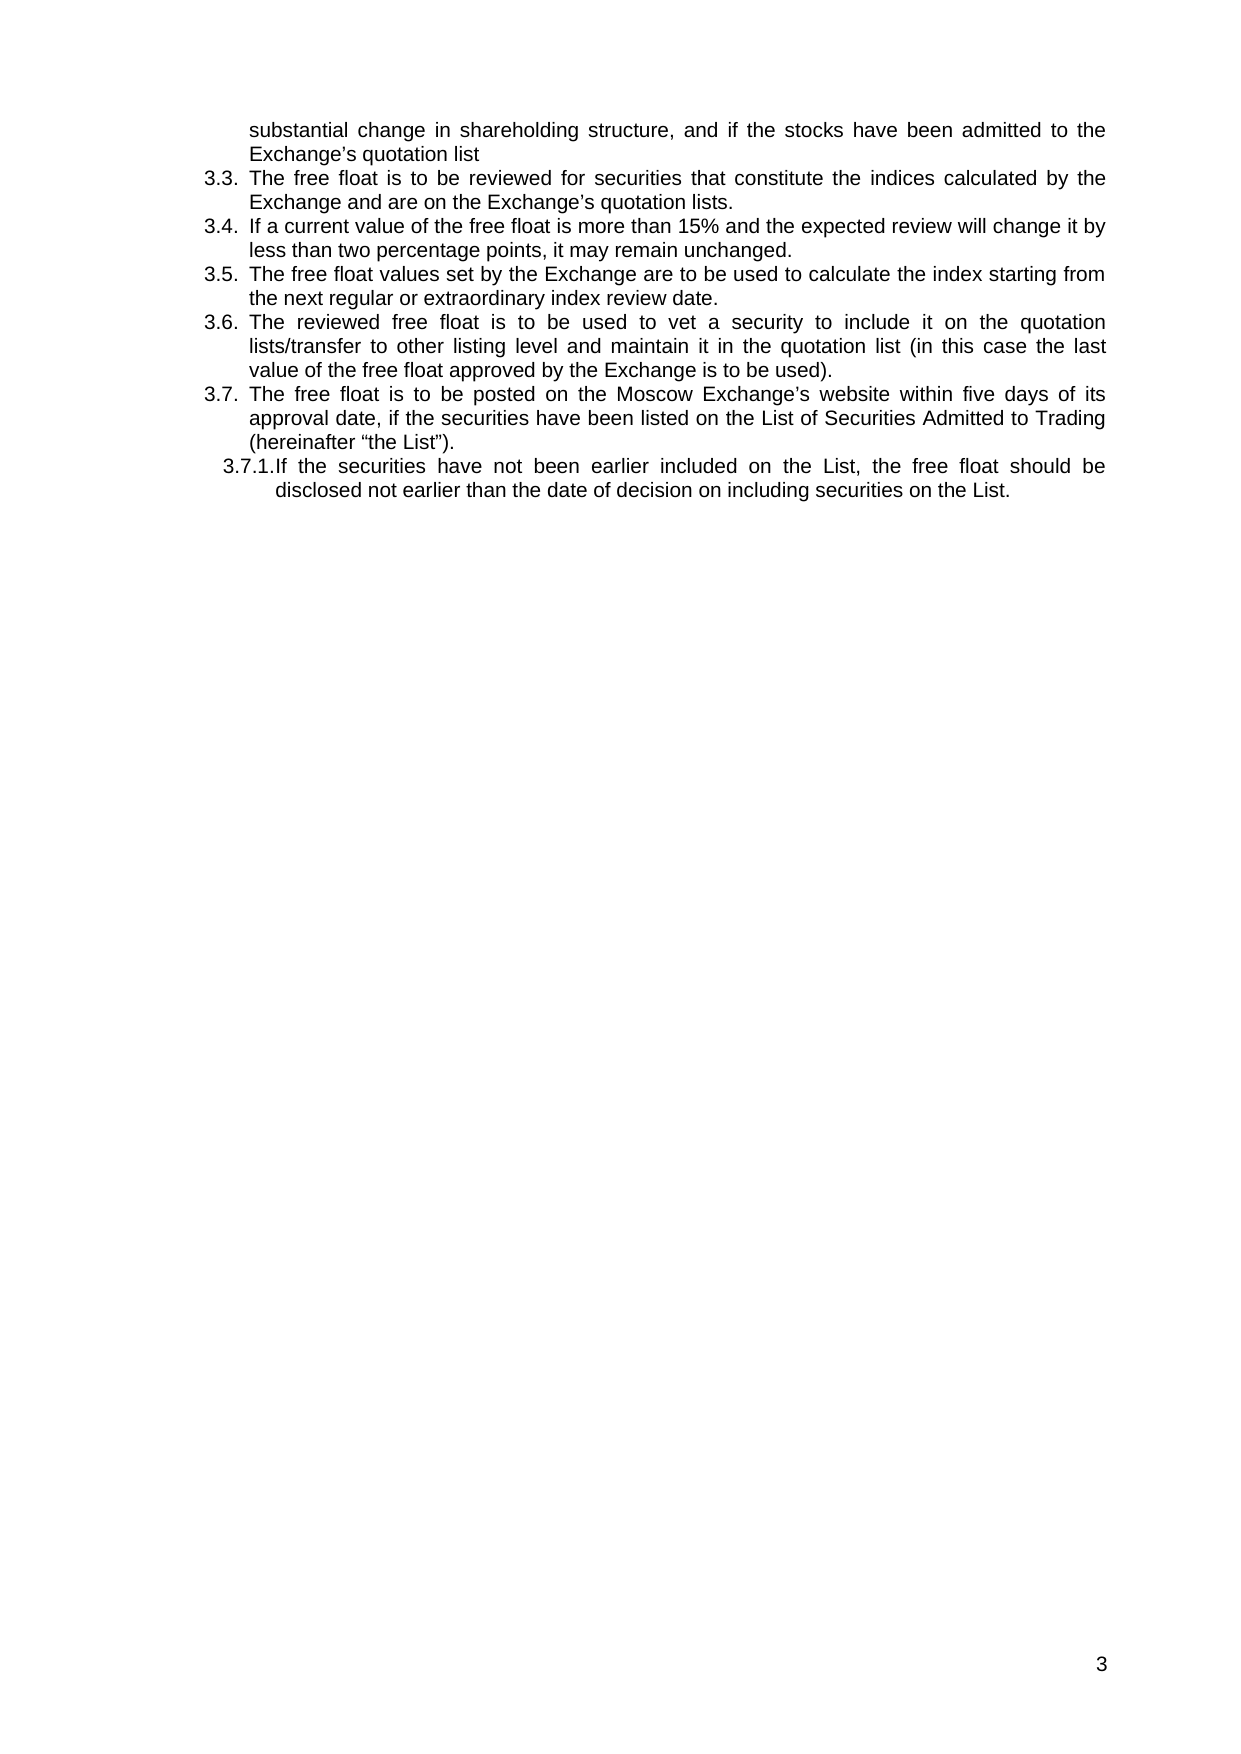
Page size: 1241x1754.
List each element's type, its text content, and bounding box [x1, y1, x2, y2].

list The free float values set by the Exchange are to be used to calculate the index starting from the next regular or extraordinary index review date. [204, 262, 1107, 310]
list The reviewed free float is to be used to vet a security to include it on the quotation lists/transfer to other listing level and maintain it in the quotation list (in this case the last value of the free float approved by the Exchange is to be used). [204, 310, 1107, 382]
list The free float is to be reviewed for securities that constitute the indices calculated by the Exchange and are on the Exchange’s quotation lists. [204, 166, 1107, 214]
list The free float is to be posted on the Moscow Exchange’s website within five days of its approval date, if the securities have been listed on the List of Securities Admitted to Trading (hereinafter “the List”). [204, 382, 1107, 453]
list If the securities have not been earlier included on the List, the free float should be disclosed not earlier than the date of decision on including securities on the List. [223, 453, 1107, 501]
list If a current value of the free float is more than 15% and the expected review will change it by less than two percentage points, it may remain unchanged. [204, 214, 1107, 262]
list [204, 118, 1107, 166]
